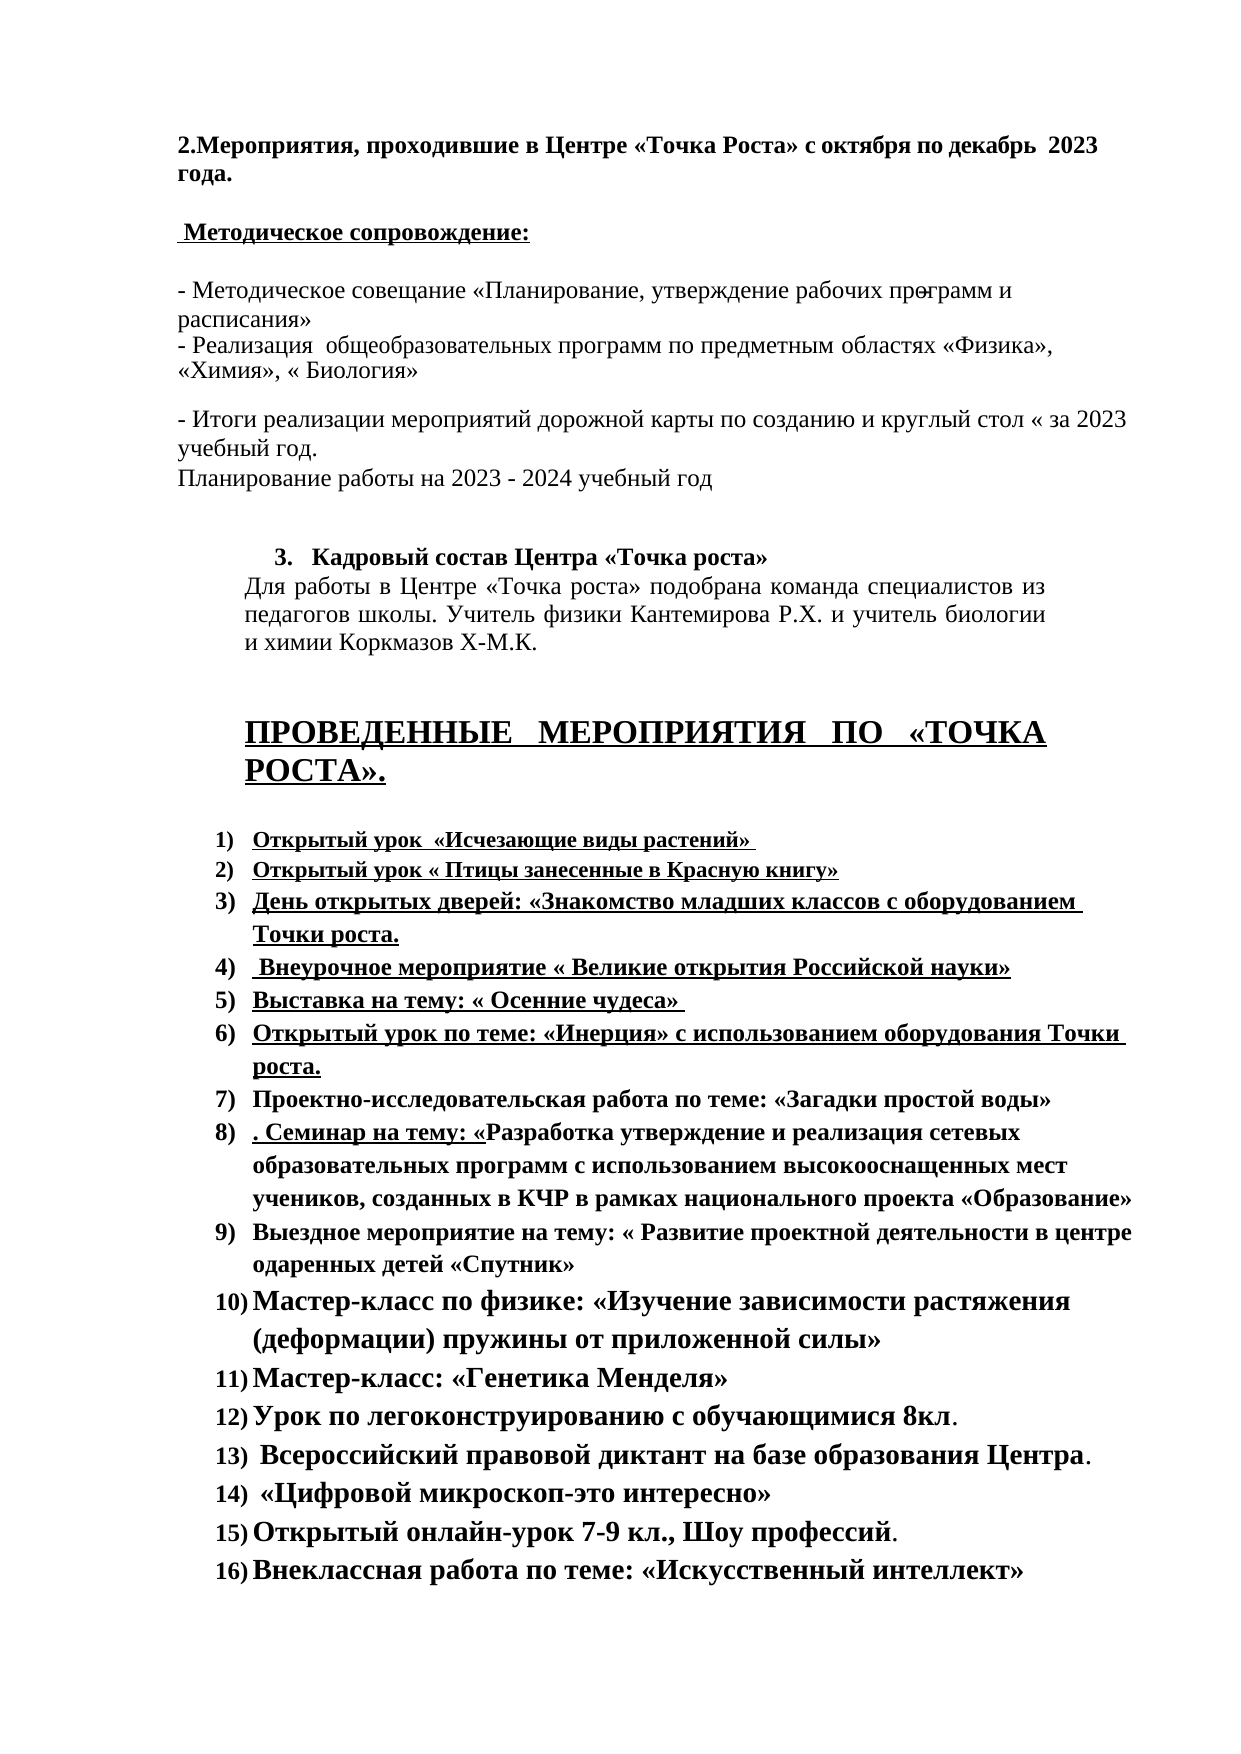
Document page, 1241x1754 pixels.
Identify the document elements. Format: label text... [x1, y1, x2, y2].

list Всероссийский правовой диктант на базе образования Центра. [215, 1437, 1152, 1470]
list Мастер-класс: «Генетика Менделя» [215, 1360, 1152, 1393]
text - Итоги реализации мероприятий дорожной карты по созданию и круглый стол « за 2023 [177, 404, 1152, 433]
list Открытый онлайн-урок 7-9 кл., Шоу профессий. [215, 1514, 1152, 1547]
text - Методическое совещание «Планирование, утверждение рабочих программ и расписания» [177, 276, 1152, 333]
list Выездное мероприятие на тему: « Развитие проектной деятельности в центре одаренных детей «Спутник» [215, 1217, 1152, 1278]
list Мастер-класс по физике: «Изучение зависимости растяжения (деформации) пружины от приложенной силы» [215, 1283, 1152, 1355]
list Открытый урок по теме: «Инерция» с использованием оборудования Точки роста. [215, 1018, 1152, 1080]
list День открытых дверей: «Знакомство младших классов с оборудованием Точки роста. [215, 886, 1152, 948]
text ПРОВЕДЕННЫЕ МЕРОПРИЯТИЯ ПО «ТОЧКА РОСТА». [244, 746, 1046, 788]
list . Семинар на тему: «Разработка утверждение и реализация сетевых образовательных программ с использованием высокооснащенных мест учеников, созданных в КЧР в рамках национального проекта «Образование» [215, 1117, 1152, 1212]
list Открытый урок «Исчезающие виды растений» [215, 826, 1152, 852]
text ПРОВЕДЕННЫЕ МЕРОПРИЯТИЯ ПО «ТОЧКА РОСТА». [244, 713, 1046, 745]
text - Реализация общеобразовательных программ по предметным областях «Физика», «Химия», « Биология» [177, 334, 1152, 383]
list Внеурочное мероприятие « Великие открытия Российской науки» [215, 952, 1152, 981]
list Кадровый состав Центра «Точка роста» [274, 543, 1152, 571]
list Открытый урок « Птицы занесенные в Красную книгу» [215, 856, 1152, 882]
text Методическое сопровождение: [177, 217, 1152, 246]
text учебный год. [177, 433, 1152, 462]
list Урок по легоконструированию с обучающимися 8кл. [215, 1398, 1152, 1432]
text Для работы в Центре «Точка роста» подобрана команда специалистов из педагогов школы. Учитель физики Кантемирова Р.Х. и учитель биологии и химии Коркмазов Х-М.К. [244, 572, 1046, 656]
list Внеклассная работа по теме: «Искусственный интеллект» [215, 1552, 1152, 1586]
list «Цифровой микроскоп-это интересно» [215, 1475, 1152, 1509]
list Выставка на тему: « Осенние чудеса» [215, 985, 1152, 1014]
text Планирование работы на 2023 - 2024 учебный год [177, 463, 1152, 491]
text 2.Мероприятия, проходившие в Центре «Точка Роста» с октября по декабрь 2023 года. [177, 130, 1152, 187]
list Проектно-исследовательская работа по теме: «Загадки простой воды» [215, 1084, 1152, 1113]
